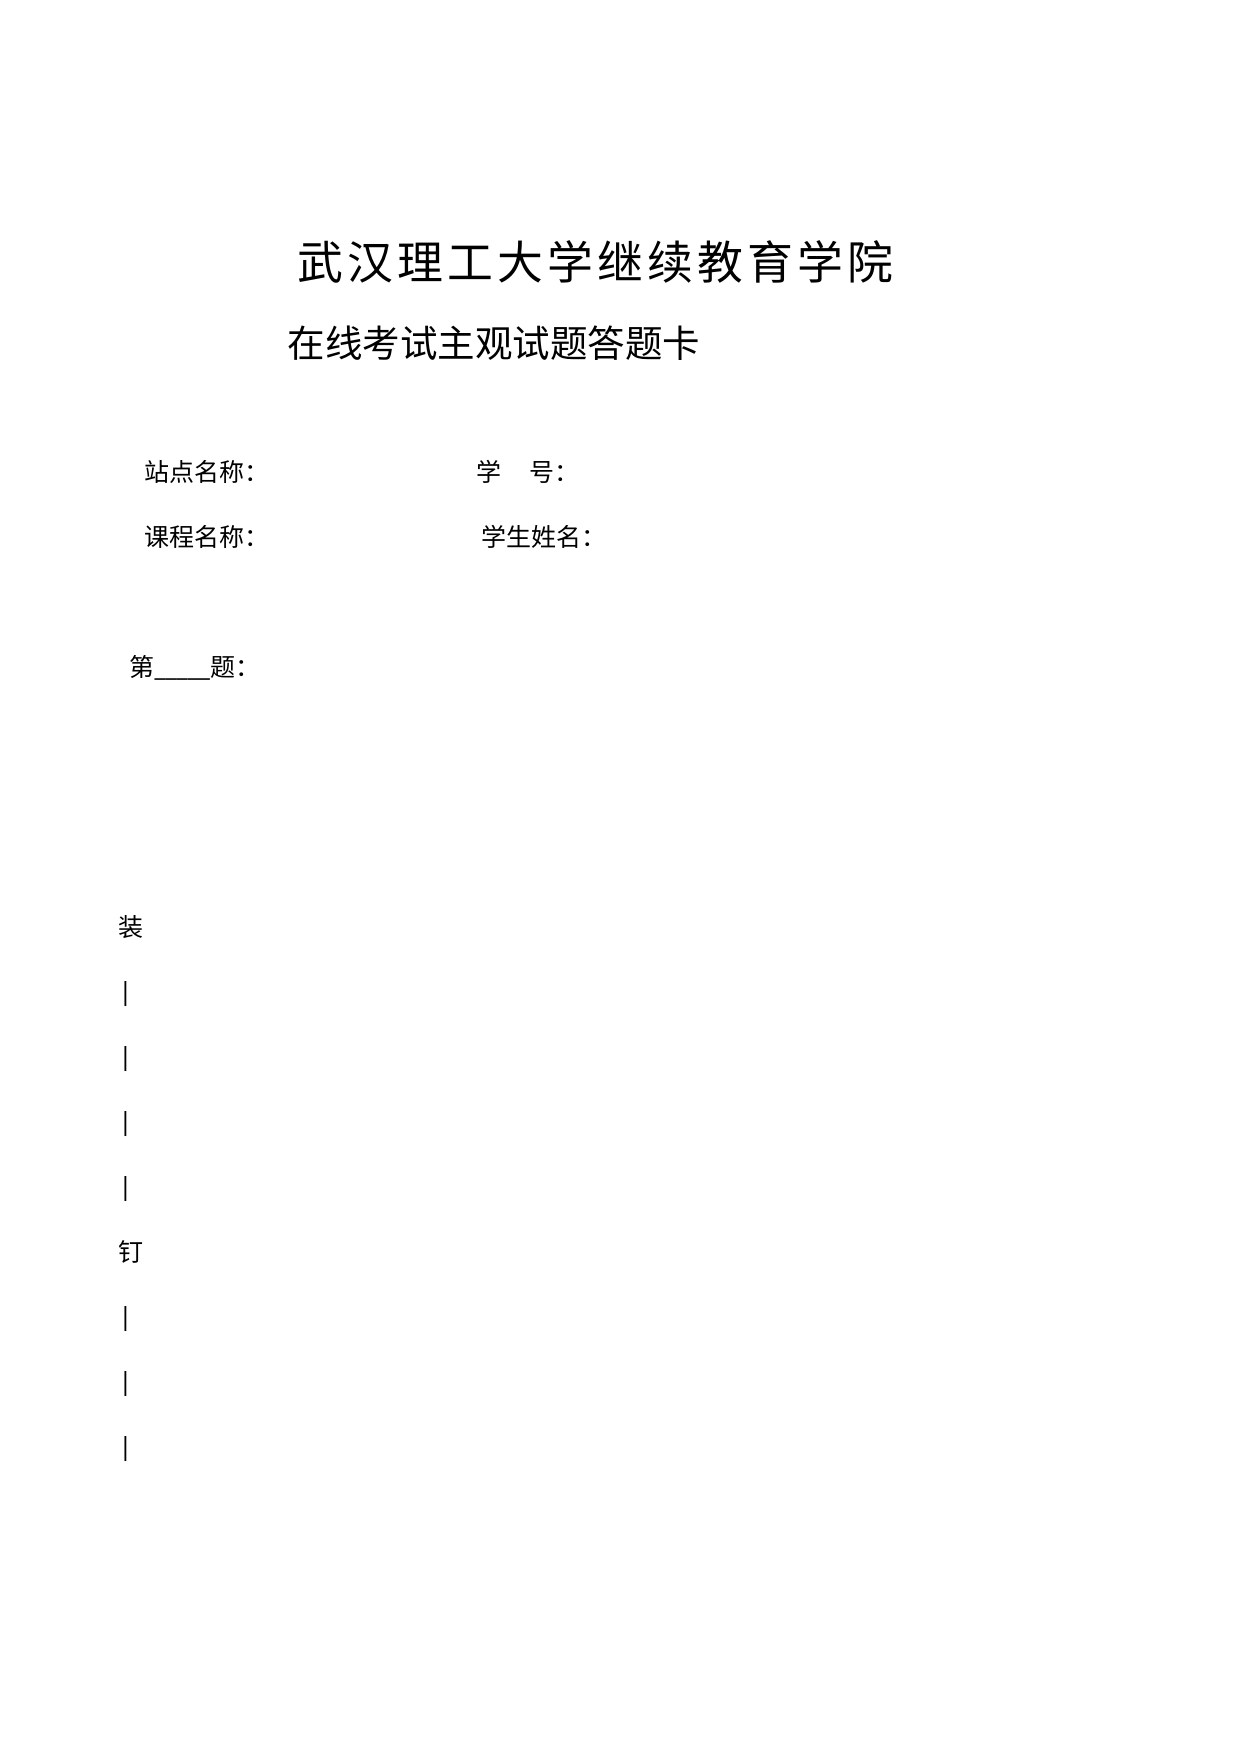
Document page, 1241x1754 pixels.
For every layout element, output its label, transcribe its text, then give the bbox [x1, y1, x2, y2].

text 课程名称： 学生姓名： [118, 503, 1175, 568]
text | [118, 1413, 1175, 1478]
text 武汉理工大学继续教育学院 [81, 211, 1175, 308]
text 钉 [118, 1218, 1175, 1283]
text | [118, 1348, 1175, 1413]
text 装 [118, 893, 1175, 958]
text 站点名称： 学 号： [118, 438, 1175, 503]
text | [118, 1153, 1175, 1218]
text 第_____题： [129, 633, 1175, 698]
text 在线考试主观试题答题卡 [118, 308, 1175, 373]
text | [118, 1023, 1175, 1088]
text | [118, 1283, 1175, 1348]
text | [118, 1088, 1175, 1153]
text | [118, 958, 1175, 1023]
